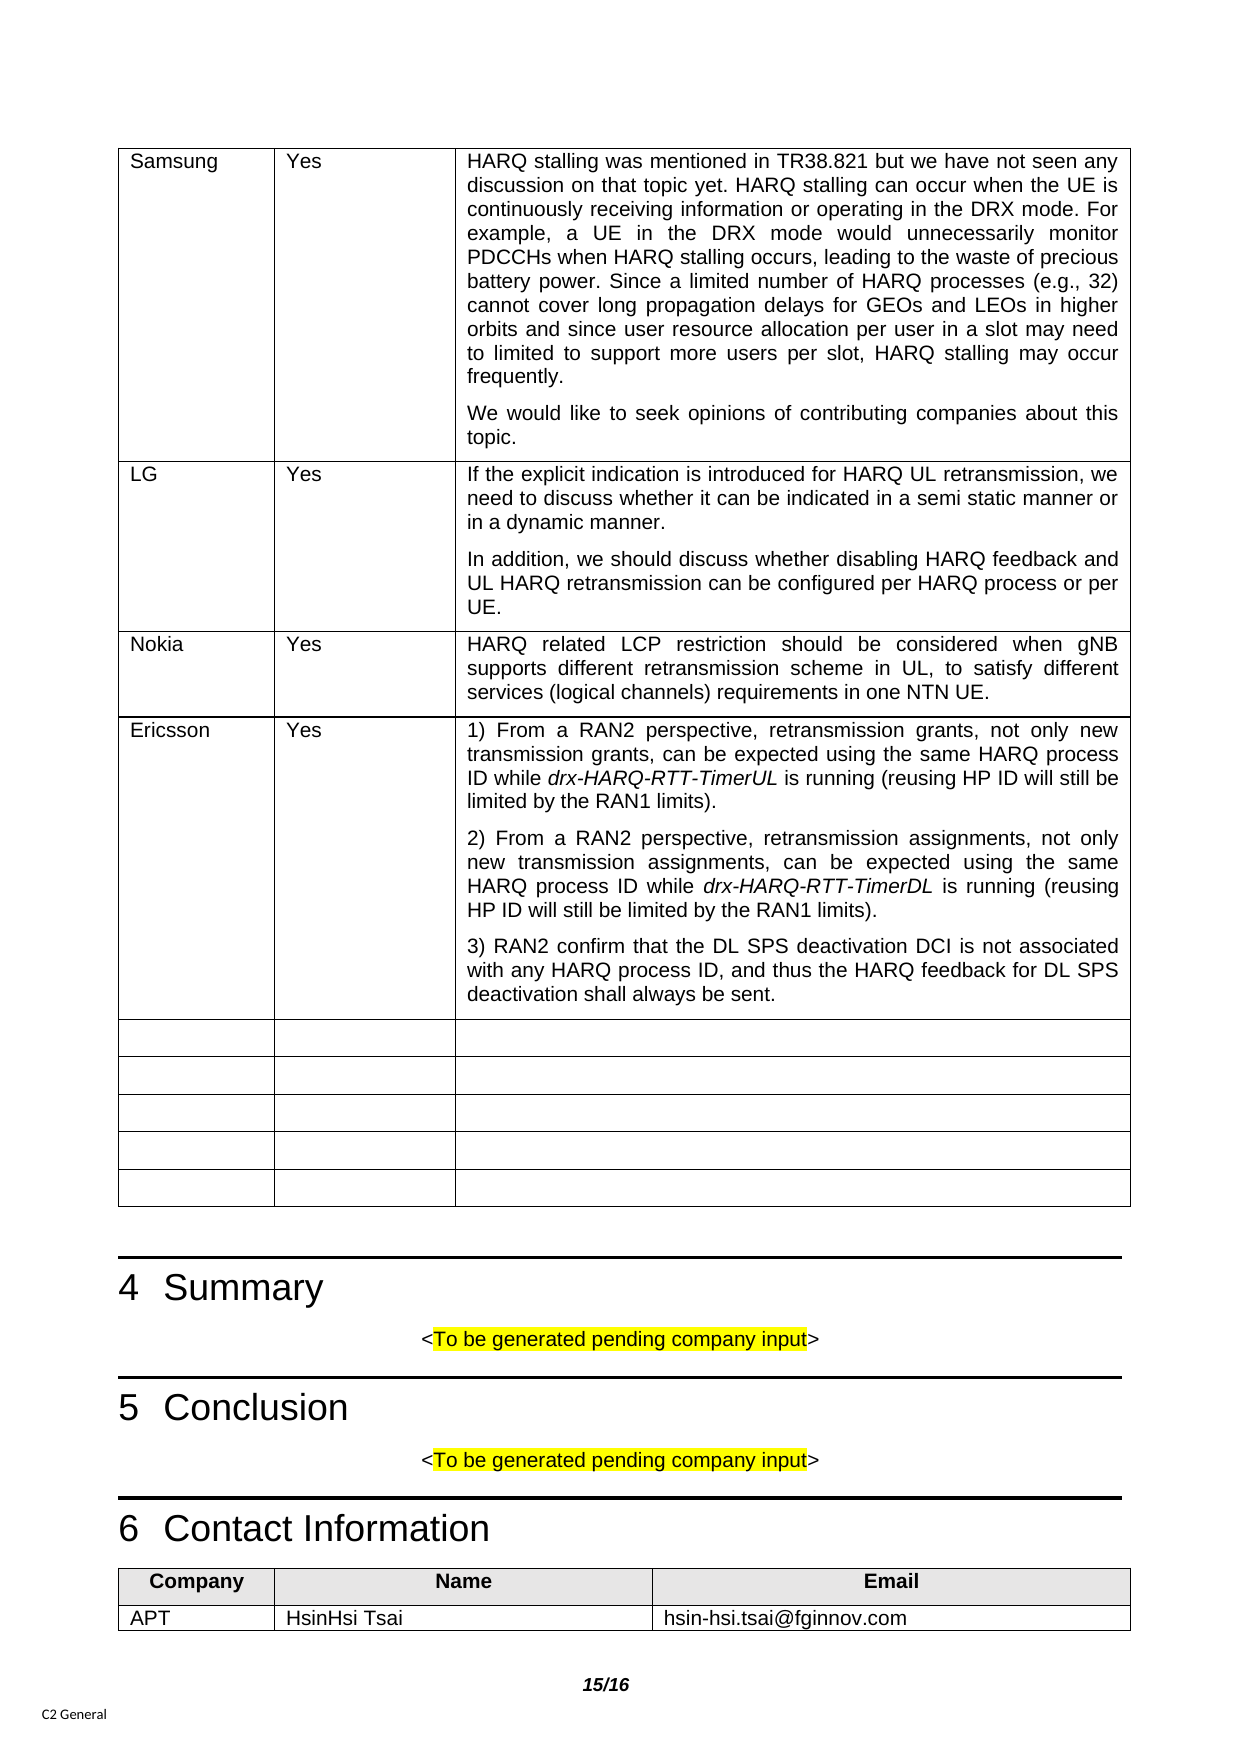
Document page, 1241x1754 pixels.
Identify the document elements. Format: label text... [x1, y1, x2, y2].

table_cell [275, 1170, 455, 1206]
text <To be generated pending company input> [118, 1327, 433, 1351]
table_cell Yes [275, 149, 455, 461]
table_cell [275, 1132, 455, 1168]
table_cell [119, 1057, 274, 1093]
table_cell [456, 1132, 1130, 1168]
table_cell 1) From a RAN2 perspective, retransmission grants, not only new transmission grants, can be expected using the same HARQ process ID while drx-HARQ-RTT-TimerUL is running (reusing HP ID will still be limited by the RAN1 limits). 2) From a RAN2 perspective, retransmission assignments, not only new transmission assignments, can be expected using the same HARQ process ID while drx-HARQ-RTT-TimerDL is running (reusing HP ID will still be limited by the RAN1 limits). 3) RAN2 confirm that the DL SPS deactivation DCI is not associated with any HARQ process ID, and thus the HARQ feedback for DL SPS deactivation shall always be sent. [456, 718, 1130, 1018]
table_cell [456, 1095, 1130, 1131]
table_cell If the explicit indication is introduced for HARQ UL retransmission, we need to discuss whether it can be indicated in a semi static manner or in a dynamic manner. In addition, we should discuss whether disabling HARQ feedback and UL HARQ retransmission can be configured per HARQ process or per UE. [456, 462, 1130, 631]
table_header Name [275, 1569, 652, 1605]
table_cell Samsung [119, 149, 274, 461]
table_cell Yes [275, 718, 455, 1018]
table_cell [119, 1020, 274, 1056]
subtitle Contact Information [118, 1500, 1122, 1549]
table_cell [456, 1057, 1130, 1093]
table_cell HsinHsi Tsai [275, 1606, 652, 1630]
subtitle Conclusion [118, 1379, 1122, 1429]
table_cell [119, 1170, 274, 1206]
table_cell [275, 1095, 455, 1131]
text <To be generated pending company input> [807, 1327, 1122, 1351]
table_cell HARQ related LCP restriction should be considered when gNB supports different retransmission scheme in UL, to satisfy different services (logical channels) requirements in one NTN UE. [456, 632, 1130, 716]
table_cell [275, 1057, 455, 1093]
table_cell [456, 1170, 1130, 1206]
table_cell Nokia [119, 632, 274, 716]
table_cell [119, 1132, 274, 1168]
text <To be generated pending company input> [118, 1447, 1122, 1471]
table_header Company [119, 1569, 274, 1605]
table_cell [275, 1020, 455, 1056]
table_cell [119, 1095, 274, 1131]
table_cell LG [119, 462, 274, 631]
table_cell Ericsson [119, 718, 274, 1018]
subtitle Summary [118, 1259, 1122, 1308]
table_header Email [653, 1569, 1130, 1605]
table_cell [456, 1020, 1130, 1056]
table_cell Yes [275, 632, 455, 716]
table_cell APT [119, 1606, 274, 1630]
table_cell Yes [275, 462, 455, 631]
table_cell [653, 1606, 1130, 1630]
table_cell HARQ stalling was mentioned in TR38.821 but we have not seen any discussion on that topic yet. HARQ stalling can occur when the UE is continuously receiving information or operating in the DRX mode. For example, a UE in the DRX mode would unnecessarily monitor PDCCHs when HARQ stalling occurs, leading to the waste of precious battery power. Since a limited number of HARQ processes (e.g., 32) cannot cover long propagation delays for GEOs and LEOs in higher orbits and since user resource allocation per user in a slot may need to limited to support more users per slot, HARQ stalling may occur frequently. We would like to seek opinions of contributing companies about this topic. [456, 149, 1130, 461]
